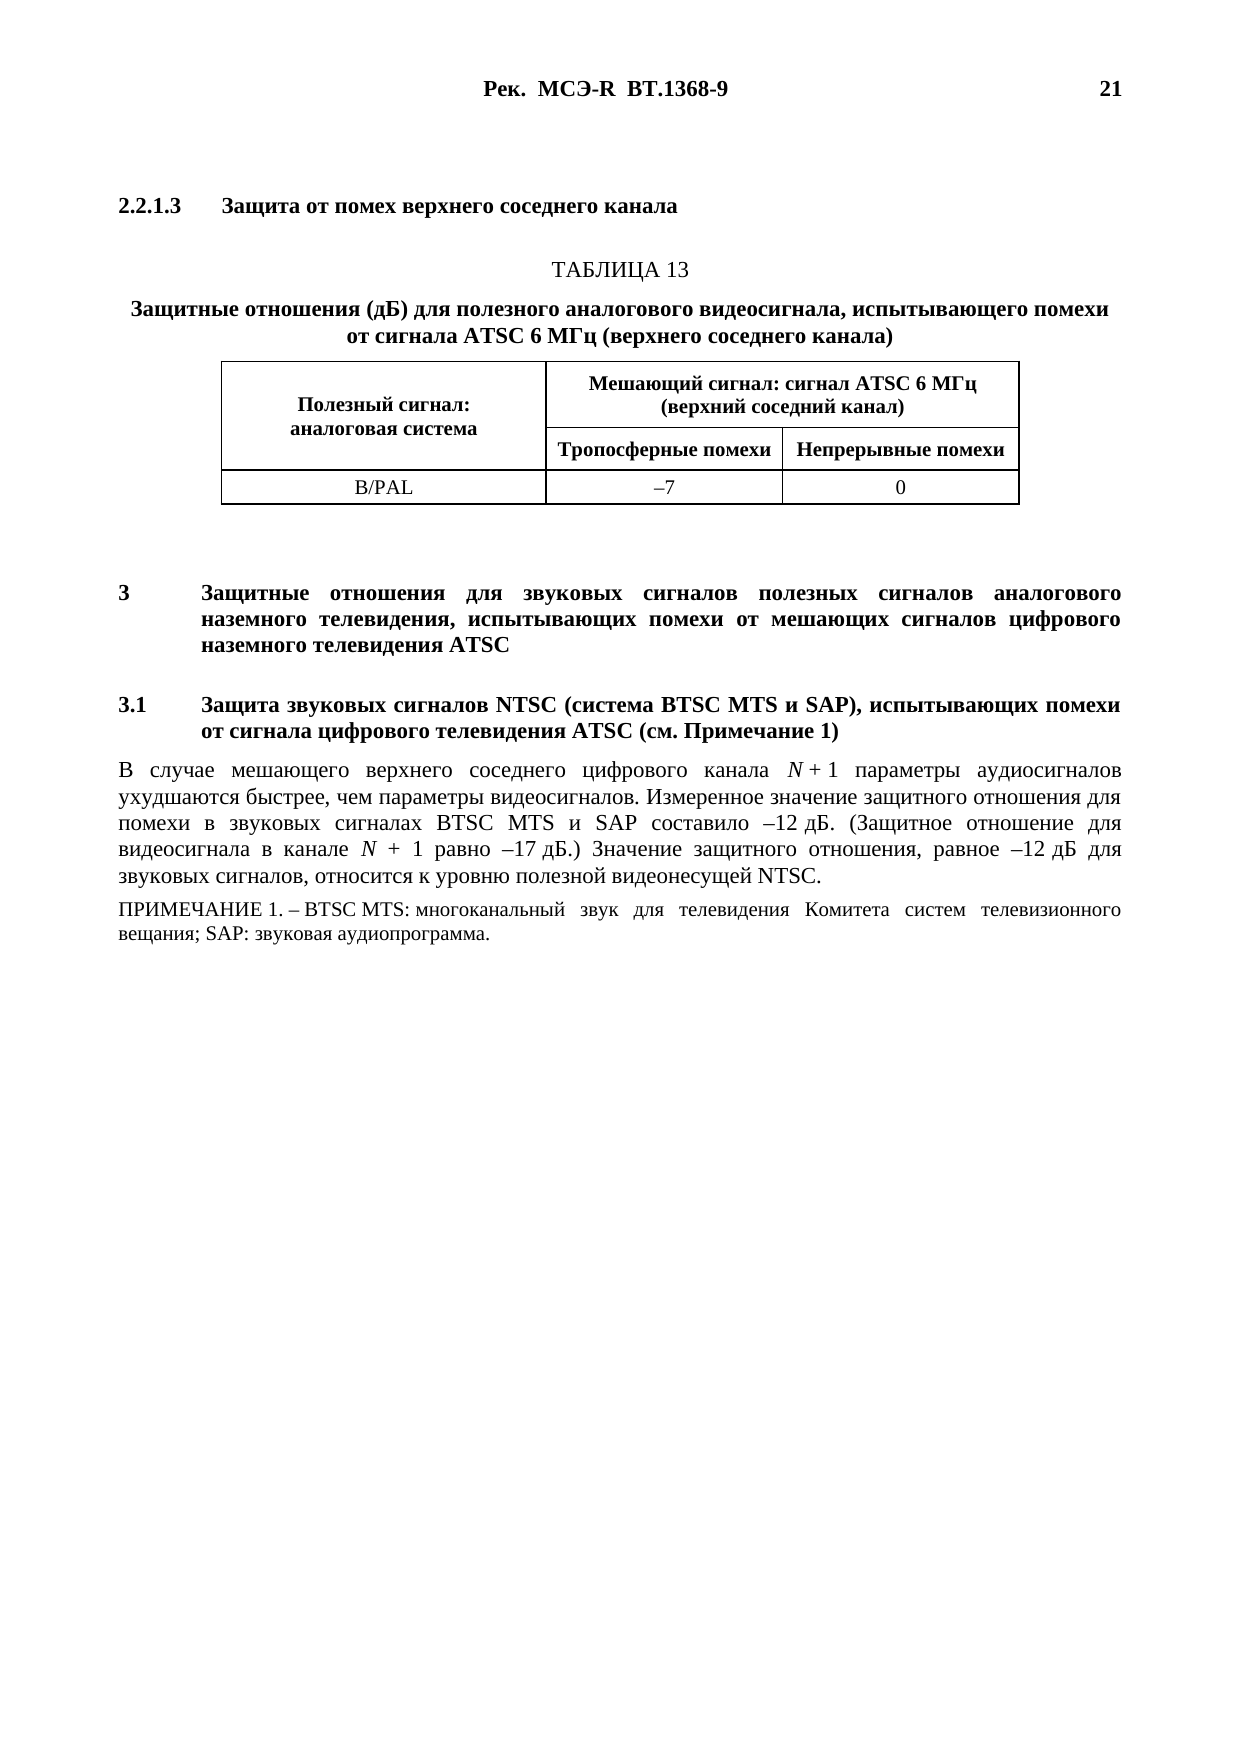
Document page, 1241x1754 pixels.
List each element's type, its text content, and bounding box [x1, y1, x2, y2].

table_header Полезный сигнал: аналоговая система [222, 362, 545, 469]
subtitle 3.1 Защита звуковых сигналов NTSC (система BTSC MTS и SAP), испытывающих помехи от сигнала цифрового телевидения ATSC (см. Примечание 1) [118, 691, 1122, 744]
table_cell Непрерывные помехи [783, 428, 1018, 469]
text ТАБЛИЦА 13 [118, 256, 1122, 283]
text ПРИМЕЧАНИЕ 1. – BTSC MTS: многоканальный звук для телевидения Комитета систем телевизионного вещания; SAP: звуковая аудиопрограмма. [118, 896, 1122, 944]
table_cell –7 [547, 471, 782, 503]
subtitle 2.2.1.3 Защита от помех верхнего соседнего канала [118, 193, 1122, 219]
table_header Мешающий сигнал: сигнал ATSC 6 МГц (верхний соседний канал) [547, 362, 1018, 427]
subtitle 3 Защитные отношения для звуковых сигналов полезных сигналов аналогового наземного телевидения, испытывающих помехи от мешающих сигналов цифрового наземного телевидения ATSC [118, 579, 1122, 658]
table_cell Тропосферные помехи [547, 428, 782, 469]
title Защитные отношения (дБ) для полезного аналогового видеосигнала, испытывающего помехи от сигнала ATSC 6 МГц (верхнего соседнего канала) [118, 295, 1122, 348]
text В случае мешающего верхнего соседнего цифрового канала N + 1 параметры аудиосигналов ухудшаются быстрее, чем параметры видеосигналов. Измеренное значение защитного отношения для помехи в звуковых сигналах BTSC MTS и SAP составило –12 дБ. (Защитное отношение для видеосигнала в канале N + 1 равно –17 дБ.) Значение защитного отношения, равное –12 дБ для звуковых сигналов, относится к уровню полезной видеонесущей NTSC. [118, 756, 1122, 888]
table_cell 0 [783, 471, 1018, 503]
table_cell B/PAL [222, 471, 545, 503]
